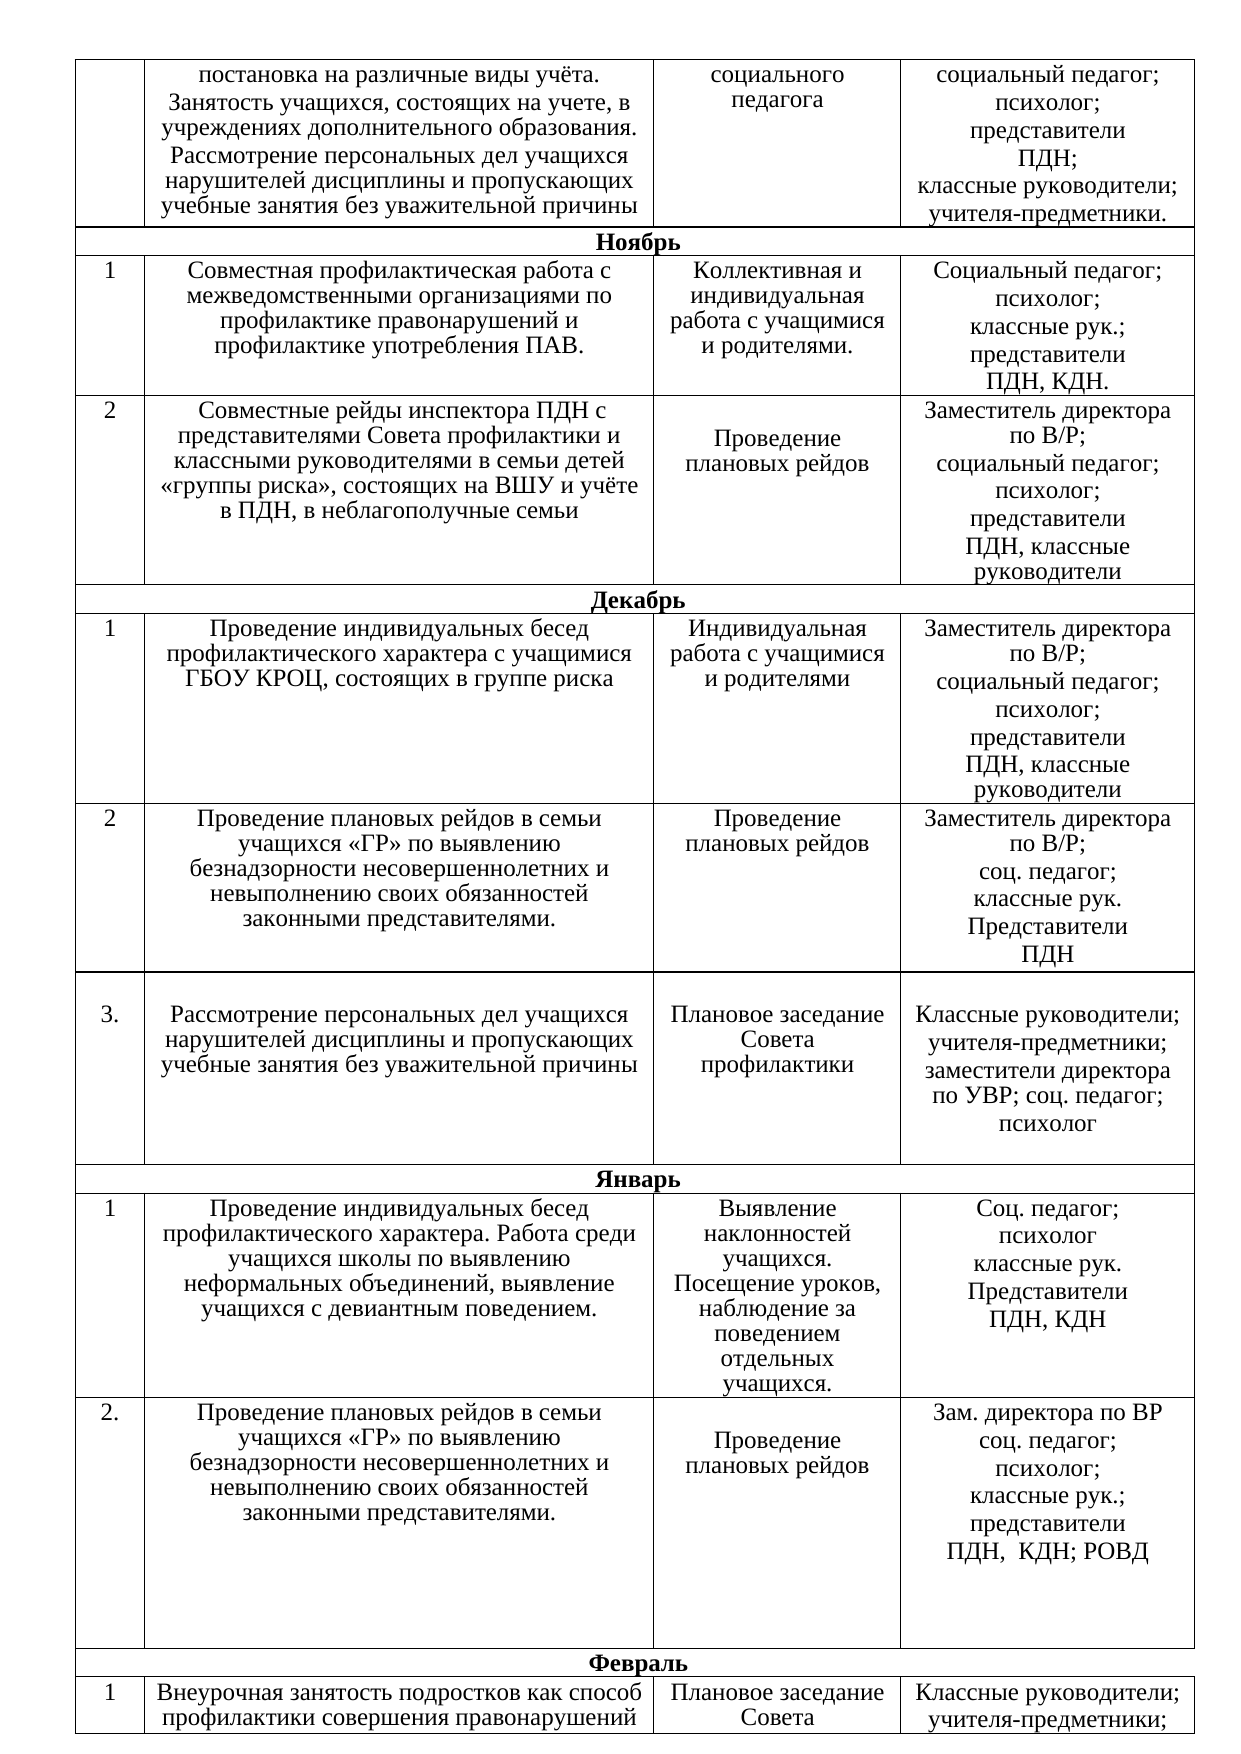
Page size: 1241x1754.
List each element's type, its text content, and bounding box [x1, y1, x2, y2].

table_cell Совместные рейды инспектора ПДН с представителями Совета профилактики и классными руководителями в семьи детей «группы риска», состоящих на ВШУ и учёте в ПДН, в неблагополучные семьи [145, 396, 653, 584]
table_cell Индивидуальная работа с учащимися и родителями [654, 614, 900, 803]
table_cell Проведение плановых рейдов [654, 1398, 900, 1647]
table_cell 2 [76, 804, 144, 971]
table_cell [654, 60, 900, 226]
table_cell Январь [76, 1165, 1194, 1192]
table_cell Проведение плановых рейдов [654, 804, 900, 971]
table_cell Зам. директора по ВР соц. педагог; психолог; классные рук.; представители ПДН, КДН; РОВД [901, 1398, 1194, 1647]
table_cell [901, 60, 1194, 226]
table_cell 1 [76, 1194, 144, 1397]
table_cell Проведение индивидуальных бесед профилактического характера. Работа среди учащихся школы по выявлению неформальных объединений, выявление учащихся с девиантным поведением. [145, 1194, 653, 1397]
table_cell 3. [76, 973, 144, 1164]
table_cell Совместная профилактическая работа с межведомственными организациями по профилактике правонарушений и профилактике употребления ПАВ. [145, 256, 653, 395]
table_cell Коллективная и индивидуальная работа с учащимися и родителями. [654, 256, 900, 395]
table_cell Проведение плановых рейдов в семьи учащихся «ГР» по выявлению безнадзорности несовершеннолетних и невыполнению своих обязанностей законными представителями. [145, 804, 653, 971]
table_cell 1 [76, 1677, 144, 1733]
table_cell 4 [76, 60, 144, 226]
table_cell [901, 1677, 1194, 1733]
table_cell Соц. педагог; психолог классные рук. Представители ПДН, КДН [901, 1194, 1194, 1397]
table_cell Заместитель директора по В/Р; социальный педагог; психолог; представители ПДН, классные руководители [901, 396, 1194, 584]
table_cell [145, 60, 653, 226]
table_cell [145, 1677, 653, 1733]
table_cell 2 [76, 396, 144, 584]
table_cell Рассмотрение персональных дел учащихся нарушителей дисциплины и пропускающих учебные занятия без уважительной причины [145, 973, 653, 1164]
table_cell Социальный педагог; психолог; классные рук.; представители ПДН, КДН. [901, 256, 1194, 395]
table_cell 1 [76, 614, 144, 803]
table_cell Выявление наклонностей учащихся. Посещение уроков, наблюдение за поведением отдельных учащихся. [654, 1194, 900, 1397]
table_cell Плановое заседание Совета профилактики [654, 973, 900, 1164]
table_cell Проведение индивидуальных бесед профилактического характера с учащимися ГБОУ КРОЦ, состоящих в группе риска [145, 614, 653, 803]
table_cell Ноябрь [76, 228, 1194, 255]
table_cell Заместитель директора по В/Р; социальный педагог; психолог; представители ПДН, классные руководители [901, 614, 1194, 803]
table_cell Проведение плановых рейдов [654, 396, 900, 584]
table_cell Декабрь [76, 585, 1194, 613]
table_cell Заместитель директора по В/Р; соц. педагог; классные рук. Представители ПДН [901, 804, 1194, 971]
table_cell Февраль [76, 1649, 1195, 1676]
table_cell 1 [76, 256, 144, 395]
table_cell Классные руководители; учителя-предметники; заместители директора по УВР; соц. педагог; психолог [901, 973, 1194, 1164]
table_cell Проведение плановых рейдов в семьи учащихся «ГР» по выявлению безнадзорности несовершеннолетних и невыполнению своих обязанностей законными представителями. [145, 1398, 653, 1647]
table_cell 2. [76, 1398, 144, 1647]
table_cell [654, 1677, 900, 1733]
